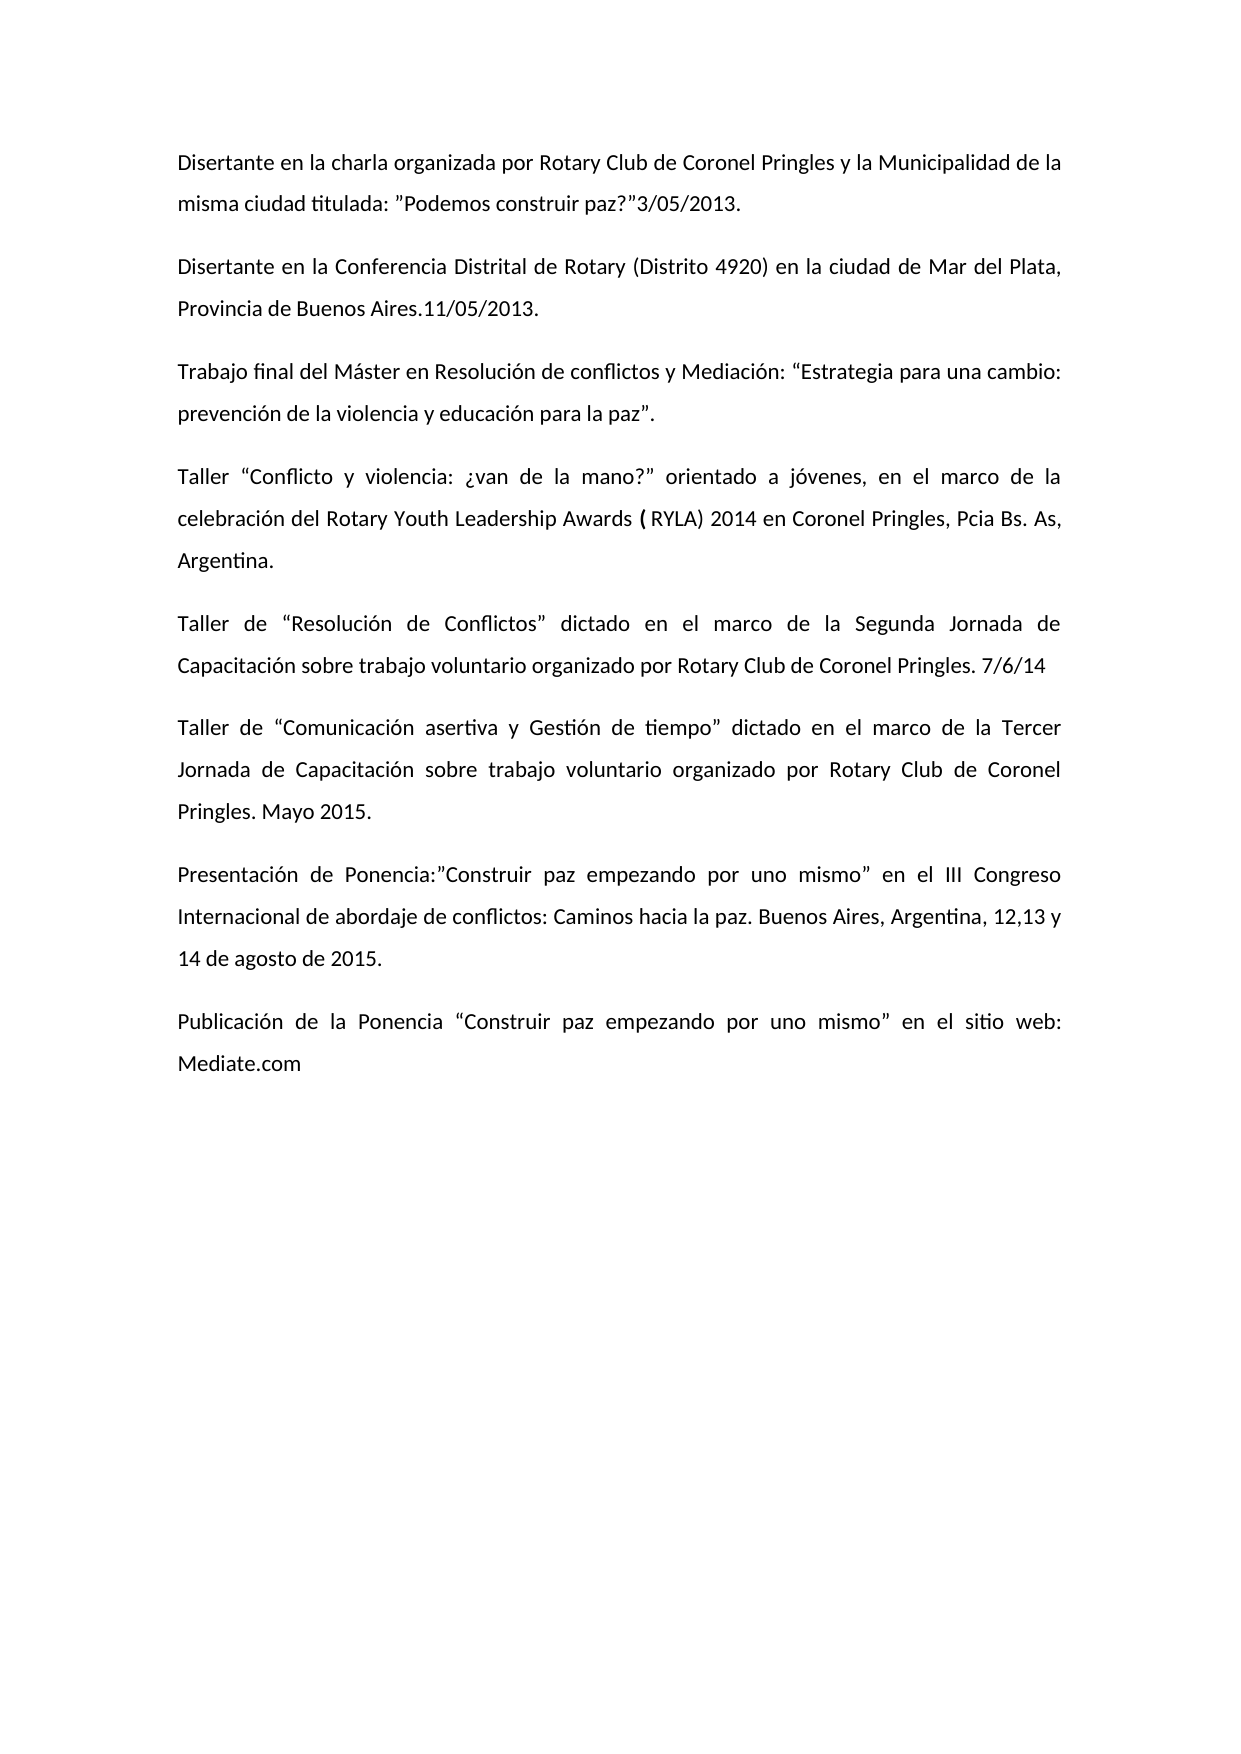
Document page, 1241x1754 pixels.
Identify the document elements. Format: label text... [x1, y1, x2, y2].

text Trabajo final del Máster en Resolución de conflictos y Mediación: “Estrategia para una cambio: prevención de la violencia y educación para la paz”. [177, 357, 1063, 427]
text Taller “Conflicto y violencia: ¿van de la mano?” orientado a jóvenes, en el marco de la celebración del Rotary Youth Leadership Awards ( RYLA) 2014 en Coronel Pringles, Pcia Bs. As, Argentina. [177, 462, 1063, 574]
text Presentación de Ponencia:”Construir paz empezando por uno mismo” en el III Congreso Internacional de abordaje de conflictos: Caminos hacia la paz. Buenos Aires, Argentina, 12,13 y 14 de agosto de 2015. [177, 860, 1063, 972]
text Taller de “Comunicación asertiva y Gestión de tiempo” dictado en el marco de la Tercer Jornada de Capacitación sobre trabajo voluntario organizado por Rotary Club de Coronel Pringles. Mayo 2015. [177, 713, 1063, 826]
text Taller de “Resolución de Conflictos” dictado en el marco de la Segunda Jornada de Capacitación sobre trabajo voluntario organizado por Rotary Club de Coronel Pringles. 7/6/14 [177, 609, 1063, 679]
text Disertante en la charla organizada por Rotary Club de Coronel Pringles y la Municipalidad de la misma ciudad titulada: ”Podemos construir paz?”3/05/2013. [177, 148, 1063, 218]
text Publicación de la Ponencia “Construir paz empezando por uno mismo” en el sitio web: Mediate.com [177, 1007, 1063, 1077]
text Disertante en la Conferencia Distrital de Rotary (Distrito 4920) en la ciudad de Mar del Plata, Provincia de Buenos Aires.11/05/2013. [177, 252, 1063, 322]
